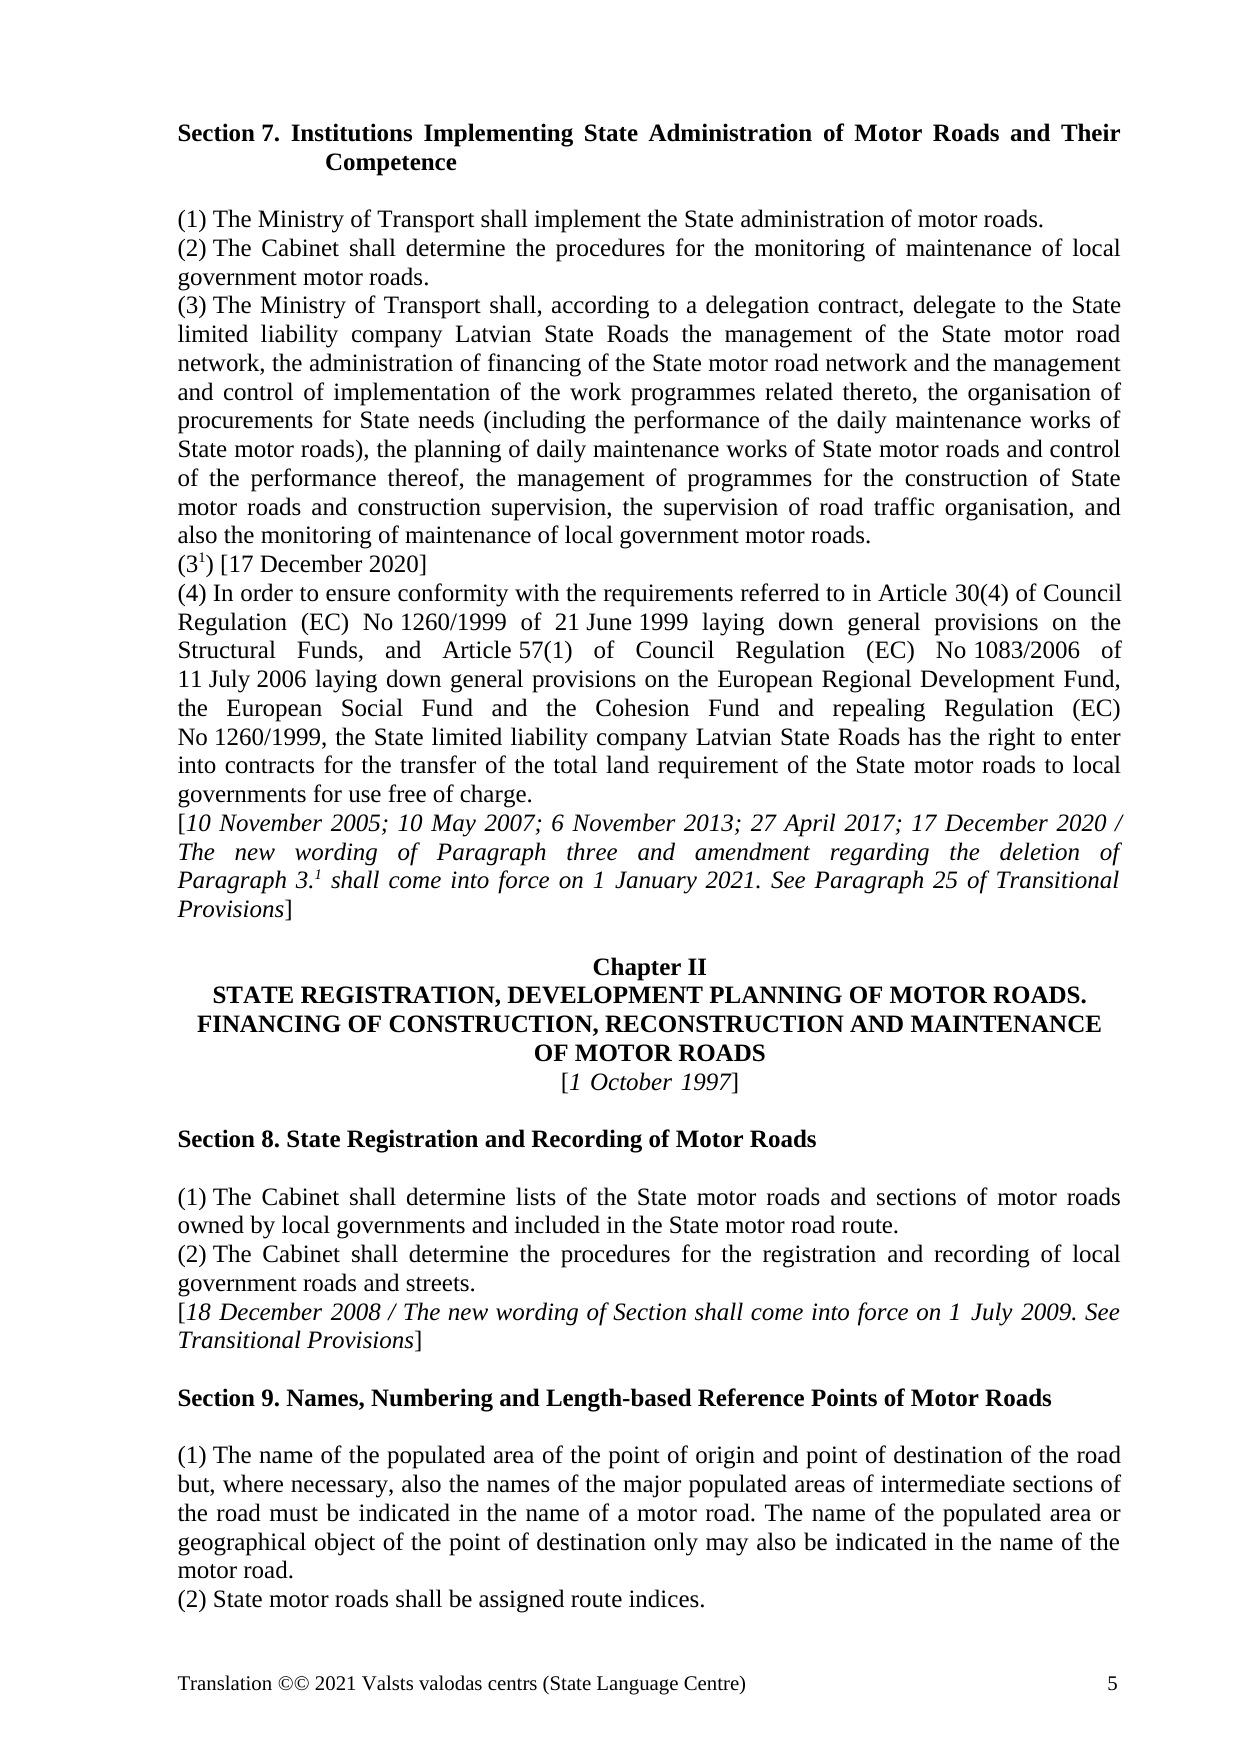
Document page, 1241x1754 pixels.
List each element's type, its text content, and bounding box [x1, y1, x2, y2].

text (2) State motor roads shall be assigned route indices. [177, 1584, 1122, 1613]
text Chapter II [177, 952, 1122, 981]
text STATE REGISTRATION, DEVELOPMENT PLANNING OF MOTOR ROADS. FINANCING OF CONSTRUCTION, RECONSTRUCTION AND MAINTENANCE OF MOTOR ROADS [177, 981, 1122, 1067]
text (1) The Ministry of Transport shall implement the State administration of motor roads. [177, 204, 1122, 233]
text [10 November 2005; 10 May 2007; 6 November 2013; 27 April 2017; 17 December 2020 / The new wording of Paragraph three and amendment regarding the deletion of Paragraph 3.1 shall come into force on 1 January 2021. See Paragraph 25 of Transitional Provisions] [177, 808, 1122, 923]
text (1) The Cabinet shall determine lists of the State motor roads and sections of motor roads owned by local governments and included in the State motor road route. [177, 1182, 1122, 1239]
text [1 October 1997] [177, 1067, 1122, 1096]
text (2) The Cabinet shall determine the procedures for the registration and recording of local government roads and streets. [177, 1239, 1122, 1297]
text (1) The name of the populated area of the point of origin and point of destination of the road but, where necessary, also the names of the major populated areas of intermediate sections of the road must be indicated in the name of a motor road. The name of the populated area or geographical object of the point of destination only may also be indicated in the name of the motor road. [177, 1441, 1122, 1584]
text Section 8. State Registration and Recording of Motor Roads [177, 1124, 1122, 1153]
text (31) [17 December 2020] [177, 549, 1122, 578]
text [18 December 2008 / The new wording of Section shall come into force on 1 July 2009. See Transitional Provisions] [177, 1297, 1122, 1354]
text Section 9. Names, Numbering and Length-based Reference Points of Motor Roads [177, 1383, 1122, 1412]
text (4) In order to ensure conformity with the requirements referred to in Article 30(4) of Council Regulation (EC) No 1260/1999 of 21 June 1999 laying down general provisions on the Structural Funds, and Article 57(1) of Council Regulation (EC) No 1083/2006 of 11 July 2006 laying down general provisions on the European Regional Development Fund, the European Social Fund and the Cohesion Fund and repealing Regulation (EC) No 1260/1999, the State limited liability company Latvian State Roads has the right to enter into contracts for the transfer of the total land requirement of the State motor roads to local governments for use free of charge. [177, 578, 1122, 808]
text Section 7. Institutions Implementing State Administration of Motor Roads and Their Competence [177, 118, 1122, 176]
text (2) The Cabinet shall determine the procedures for the monitoring of maintenance of local government motor roads. [177, 233, 1122, 291]
text (3) The Ministry of Transport shall, according to a delegation contract, delegate to the State limited liability company Latvian State Roads the management of the State motor road network, the administration of financing of the State motor road network and the management and control of implementation of the work programmes related thereto, the organisation of procurements for State needs (including the performance of the daily maintenance works of State motor roads), the planning of daily maintenance works of State motor roads and control of the performance thereof, the management of programmes for the construction of State motor roads and construction supervision, the supervision of road traffic organisation, and also the monitoring of maintenance of local government motor roads. [177, 291, 1122, 549]
